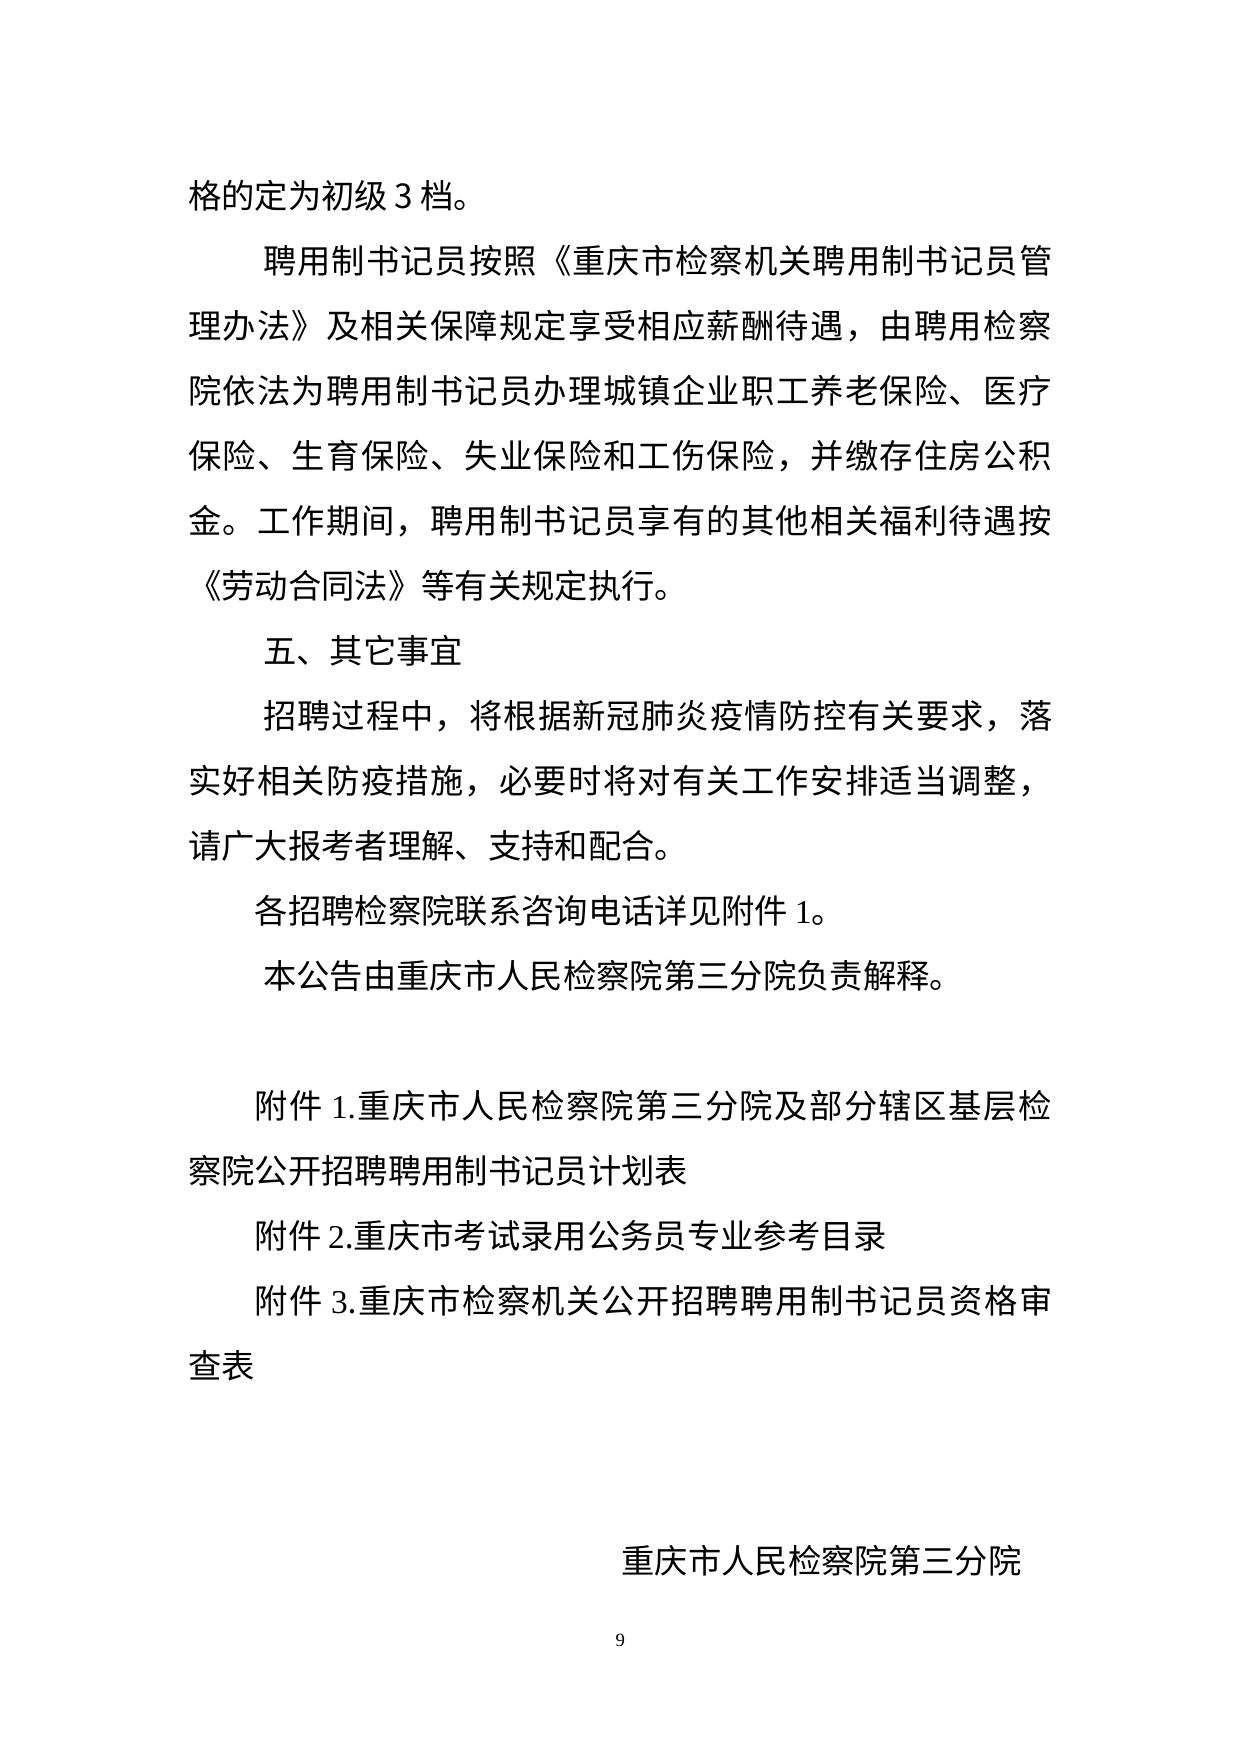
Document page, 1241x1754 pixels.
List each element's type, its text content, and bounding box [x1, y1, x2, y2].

text 各招聘检察院联系咨询电话详见附件1。 [188, 877, 1052, 942]
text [188, 162, 1052, 227]
text 附件1.重庆市人民检察院第三分院及部分辖区基层检察院公开招聘聘用制书记员计划表 [188, 1072, 1052, 1202]
text 招聘过程中，将根据新冠肺炎疫情防控有关要求，落实好相关防疫措施，必要时将对有关工作安排适当调整，请广大报考者理解、支持和配合。 [188, 682, 1052, 877]
text 本公告由重庆市人民检察院第三分院负责解释。 [188, 942, 1052, 1007]
text 附件3.重庆市检察机关公开招聘聘用制书记员资格审查表 [188, 1267, 1052, 1397]
text 聘用制书记员按照《重庆市检察机关聘用制书记员管理办法》及相关保障规定享受相应薪酬待遇，由聘用检察院依法为聘用制书记员办理城镇企业职工养老保险、医疗保险、生育保险、失业保险和工伤保险，并缴存住房公积金。工作期间，聘用制书记员享有的其他相关福利待遇按《劳动合同法》等有关规定执行。 [188, 227, 1052, 617]
text 附件2.重庆市考试录用公务员专业参考目录 [188, 1202, 1052, 1267]
text 重庆市人民检察院第三分院 [188, 1527, 1052, 1592]
text 五、其它事宜 [188, 617, 1052, 682]
